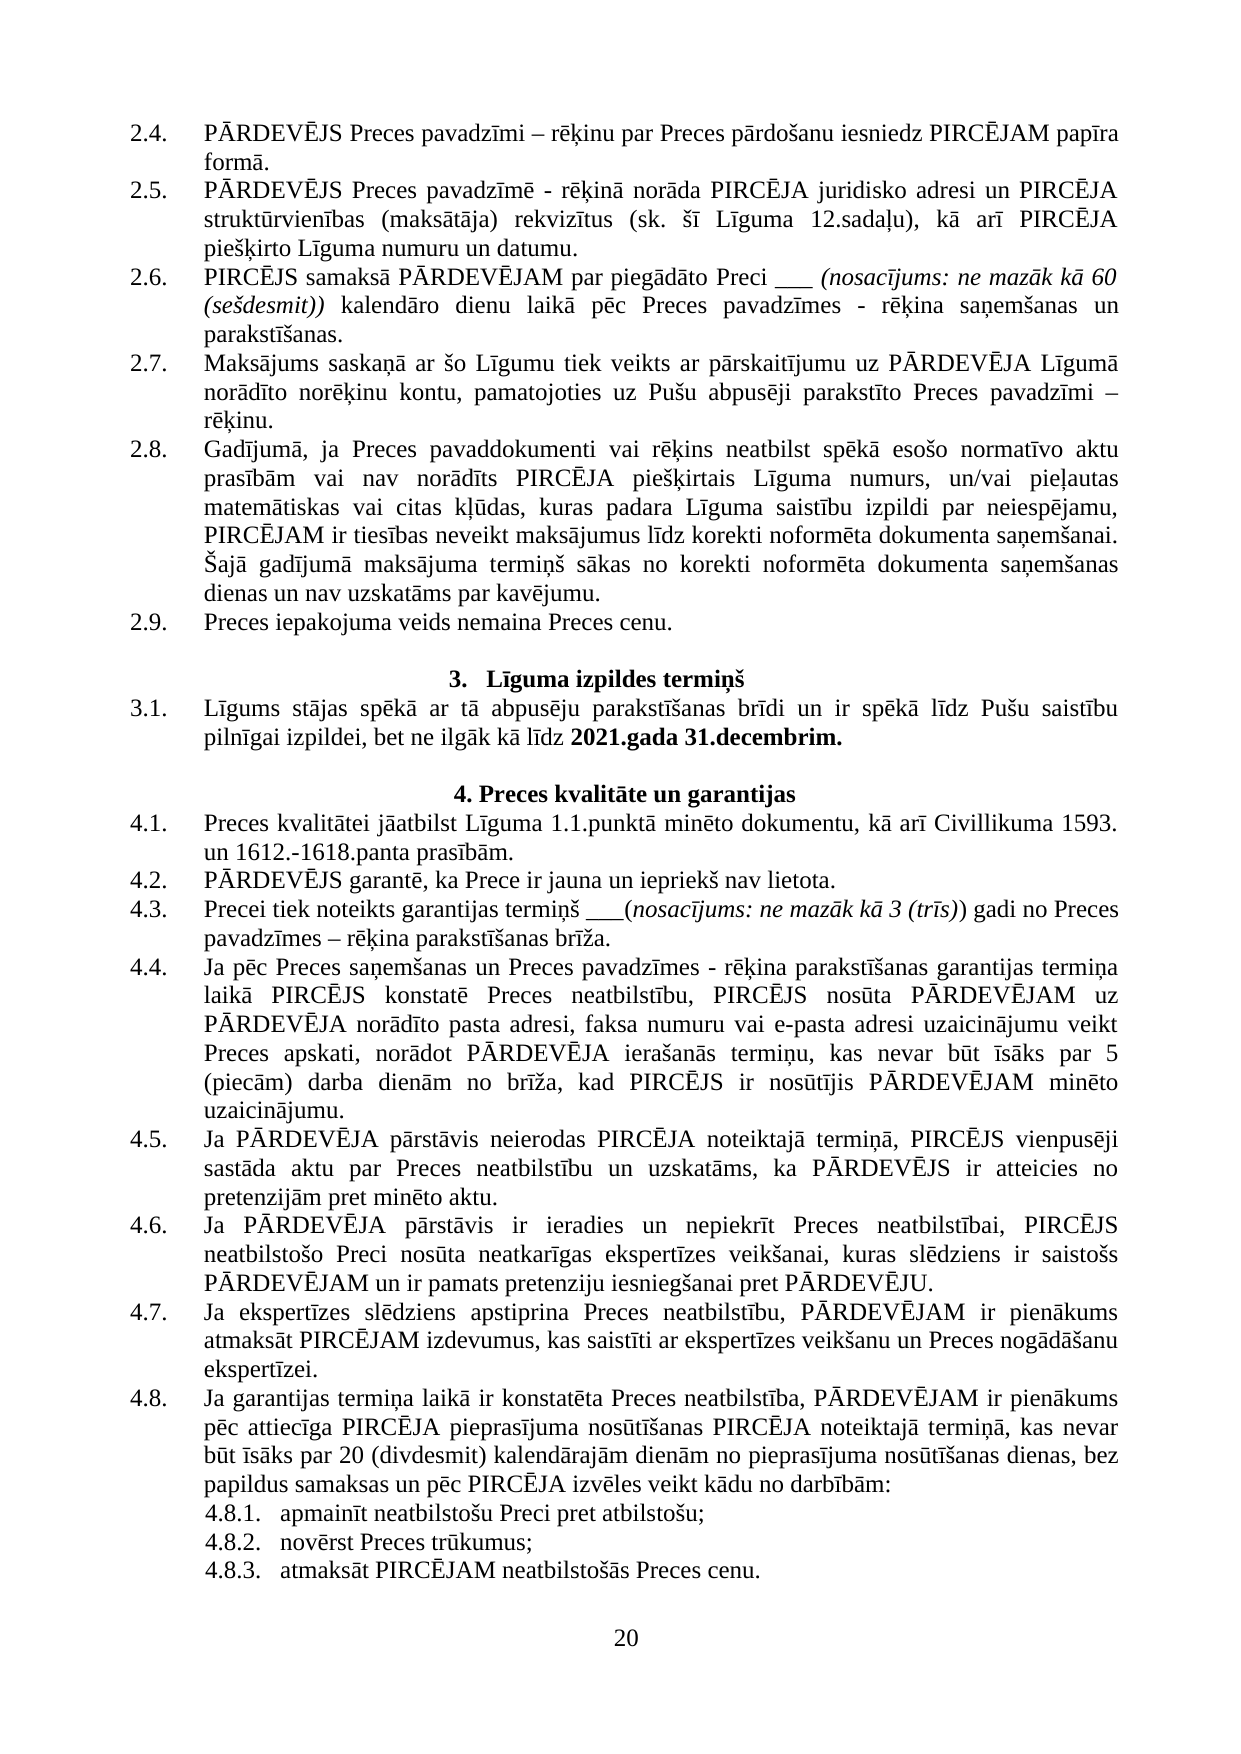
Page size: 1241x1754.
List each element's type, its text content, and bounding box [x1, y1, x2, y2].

list Preces kvalitātei jāatbilst Līguma 1.1.punktā minēto dokumentu, kā arī Civillikuma 1593. un 1612.-1618.panta prasībām. [130, 808, 1119, 866]
list Ja PĀRDEVĒJA pārstāvis ir ieradies un nepiekrīt Preces neatbilstībai, PIRCĒJS neatbilstošo Preci nosūta neatkarīgas ekspertīzes veikšanai, kuras slēdziens ir saistošs PĀRDEVĒJAM un ir pamats pretenziju iesniegšanai pret PĀRDEVĒJU. [130, 1211, 1119, 1297]
list Preces iepakojuma veids nemaina Preces cenu. [130, 607, 1119, 636]
list apmainīt neatbilstošu Preci pret atbilstošu; [205, 1498, 1119, 1527]
list Maksājums saskaņā ar šo Līgumu tiek veikts ar pārskaitījumu uz PĀRDEVĒJA Līgumā norādīto norēķinu kontu, pamatojoties uz Pušu abpusēji parakstīto Preces pavadzīmi – rēķinu. [130, 348, 1119, 434]
list Līguma izpildes termiņš [130, 664, 1063, 693]
list PĀRDEVĒJS Preces pavadzīmi – rēķinu par Preces pārdošanu iesniedz PIRCĒJAM papīra formā. [130, 118, 1119, 176]
list PĀRDEVĒJS garantē, ka Prece ir jauna un iepriekš nav lietota. [130, 866, 1119, 894]
list Ja pēc Preces saņemšanas un Preces pavadzīmes - rēķina parakstīšanas garantijas termiņa laikā PIRCĒJS konstatē Preces neatbilstību, PIRCĒJS nosūta PĀRDEVĒJAM uz PĀRDEVĒJA norādīto pasta adresi, faksa numuru vai e-pasta adresi uzaicinājumu veikt Preces apskati, norādot PĀRDEVĒJA ierašanās termiņu, kas nevar būt īsāks par 5 (piecām) darba dienām no brīža, kad PIRCĒJS ir nosūtījis PĀRDEVĒJAM minēto uzaicinājumu. [130, 952, 1119, 1124]
list Gadījumā, ja Preces pavaddokumenti vai rēķins neatbilst spēkā esošo normatīvo aktu prasībām vai nav norādīts PIRCĒJA piešķirtais Līguma numurs, un/vai pieļautas matemātiskas vai citas kļūdas, kuras padara Līguma saistību izpildi par neiespējamu, PIRCĒJAM ir tiesības neveikt maksājumus līdz korekti noformēta dokumenta saņemšanai. Šajā gadījumā maksājuma termiņš sākas no korekti noformēta dokumenta saņemšanas dienas un nav uzskatāms par kavējumu. [130, 434, 1119, 607]
list Ja PĀRDEVĒJA pārstāvis neierodas PIRCĒJA noteiktajā termiņā, PIRCĒJS vienpusēji sastāda aktu par Preces neatbilstību un uzskatāms, ka PĀRDEVĒJS ir atteicies no pretenzijām pret minēto aktu. [130, 1124, 1119, 1211]
list atmaksāt PIRCĒJAM neatbilstošās Preces cenu. [205, 1556, 1119, 1584]
list Ja ekspertīzes slēdziens apstiprina Preces neatbilstību, PĀRDEVĒJAM ir pienākums atmaksāt PIRCĒJAM izdevumus, kas saistīti ar ekspertīzes veikšanu un Preces nogādāšanu ekspertīzei. [130, 1297, 1119, 1383]
list novērst Preces trūkumus; [205, 1527, 1119, 1556]
list PIRCĒJS samaksā PĀRDEVĒJAM par piegādāto Preci ___ (nosacījums: ne mazāk kā 60 (sešdesmit)) kalendāro dienu laikā pēc Preces pavadzīmes - rēķina saņemšanas un parakstīšanas. [130, 262, 1119, 348]
list Precei tiek noteikts garantijas termiņš ___(nosacījums: ne mazāk kā 3 (trīs)) gadi no Preces pavadzīmes – rēķina parakstīšanas brīža. [130, 894, 1119, 952]
list Līgums stājas spēkā ar tā abpusēju parakstīšanas brīdi un ir spēkā līdz Pušu saistību pilnīgai izpildei, bet ne ilgāk kā līdz 2021.gada 31.decembrim. [130, 693, 1119, 751]
text 4. Preces kvalitāte un garantijas [130, 779, 1119, 808]
list PĀRDEVĒJS Preces pavadzīmē - rēķinā norāda PIRCĒJA juridisko adresi un PIRCĒJA struktūrvienības (maksātāja) rekvizītus (sk. šī Līguma 12.sadaļu), kā arī PIRCĒJA piešķirto Līguma numuru un datumu. [130, 176, 1119, 262]
list Ja garantijas termiņa laikā ir konstatēta Preces neatbilstība, PĀRDEVĒJAM ir pienākums pēc attiecīga PIRCĒJA pieprasījuma nosūtīšanas PIRCĒJA noteiktajā termiņā, kas nevar būt īsāks par 20 (divdesmit) kalendārajām dienām no pieprasījuma nosūtīšanas dienas, bez papildus samaksas un pēc PIRCĒJA izvēles veikt kādu no darbībām: [130, 1383, 1119, 1498]
